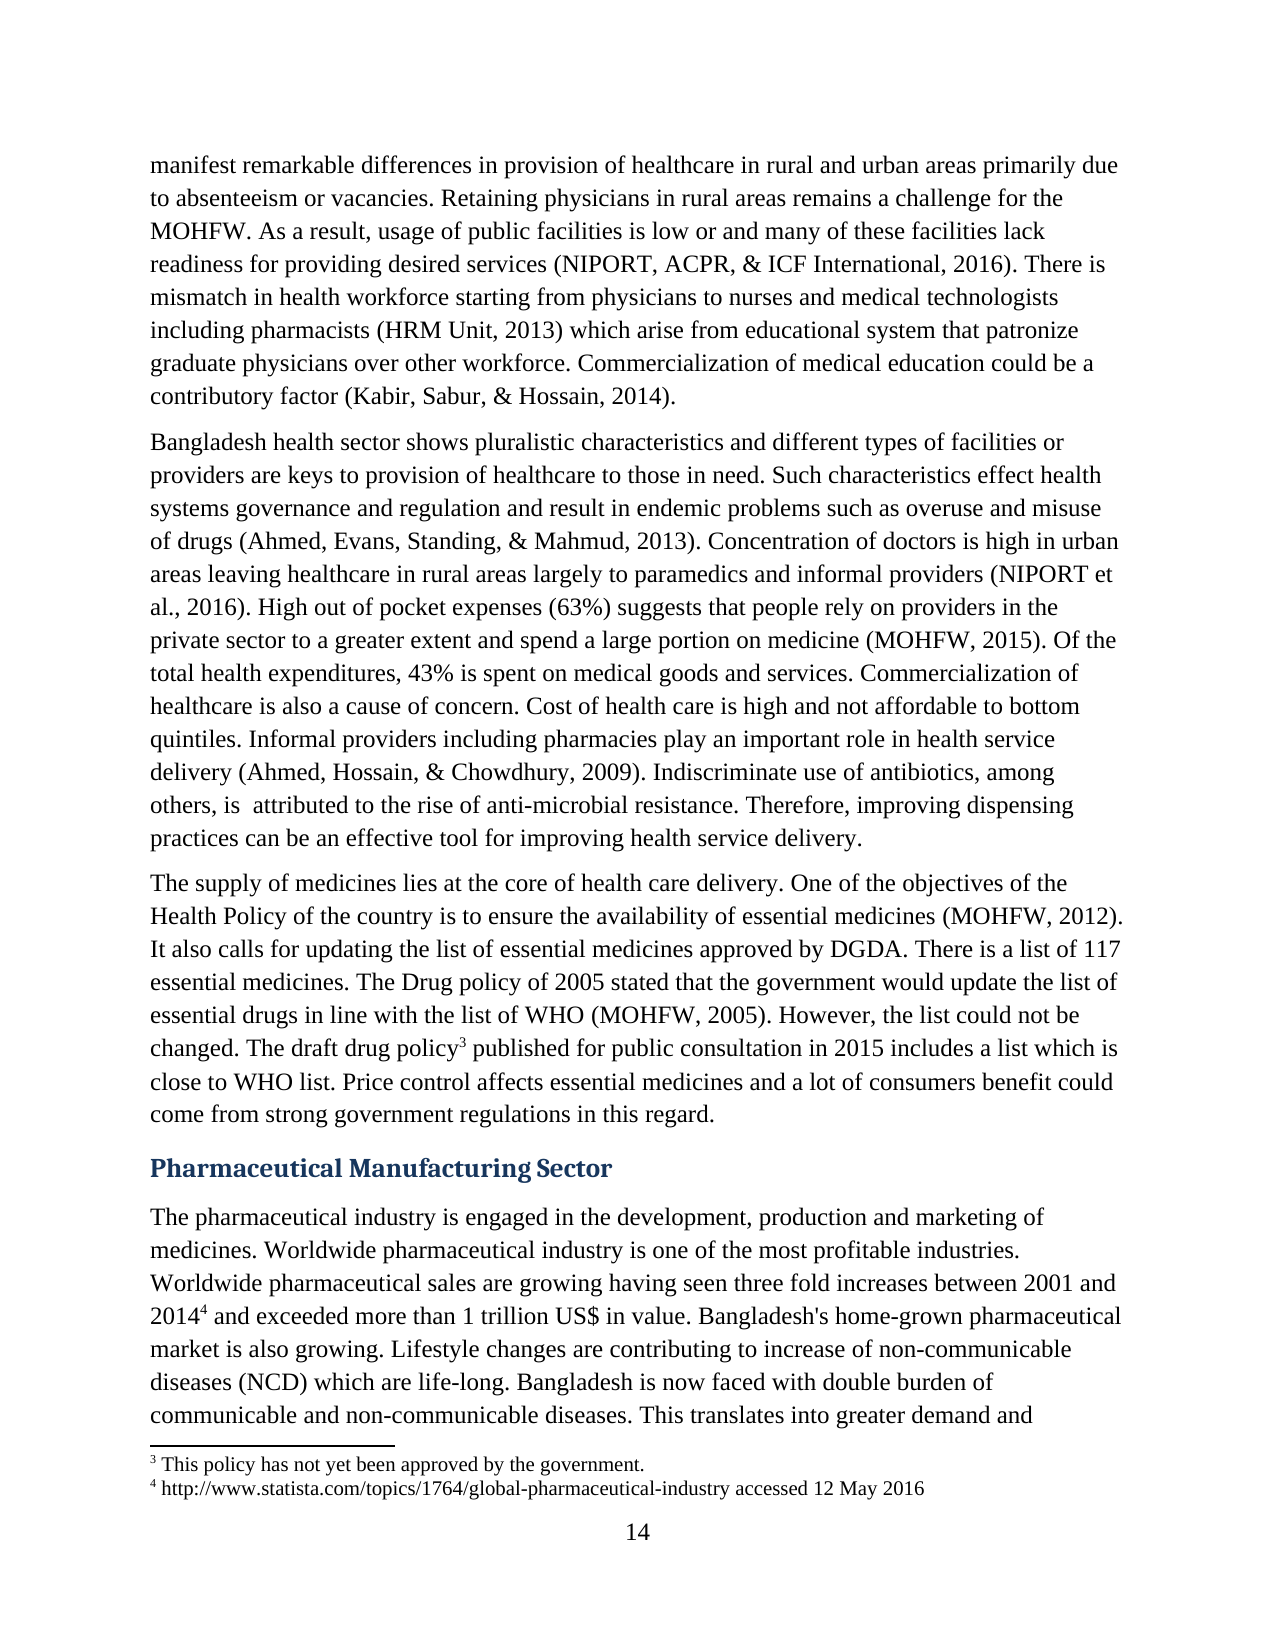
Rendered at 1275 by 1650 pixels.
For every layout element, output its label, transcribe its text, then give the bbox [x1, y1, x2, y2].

subtitle Pharmaceutical Manufacturing Sector [150, 1153, 1125, 1184]
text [150, 150, 1125, 410]
text The supply of medicines lies at the core of health care delivery. One of the objectives of the Health Policy of the country is to ensure the availability of essential medicines (MOHFW, 2012). It also calls for updating the list of essential medicines approved by DGDA. There is a list of 117 essential medicines. The Drug policy of 2005 stated that the government would update the list of essential drugs in line with the list of WHO (MOHFW, 2005). However, the list could not be changed. The draft drug policy published for public consultation in 2015 includes a list which is close to WHO list. Price control affects essential medicines and a lot of consumers benefit could come from strong government regulations in this regard. [150, 868, 1125, 1128]
text Bangladesh health sector shows pluralistic characteristics and different types of facilities or providers are keys to provision of healthcare to those in need. Such characteristics effect health systems governance and regulation and result in endemic problems such as overuse and misuse of drugs (Ahmed, Evans, Standing, & Mahmud, 2013). Concentration of doctors is high in urban areas leaving healthcare in rural areas largely to paramedics and informal providers (NIPORT et al., 2016). High out of pocket expenses (63%) suggests that people rely on providers in the private sector to a greater extent and spend a large portion on medicine (MOHFW, 2015). Of the total health expenditures, 43% is spent on medical goods and services. Commercialization of healthcare is also a cause of concern. Cost of health care is high and not affordable to bottom quintiles. Informal providers including pharmacies play an important role in health service delivery (Ahmed, Hossain, & Chowdhury, 2009). Indiscriminate use of antibiotics, among others, is attributed to the rise of anti-microbial resistance. Therefore, improving dispensing practices can be an effective tool for improving health service delivery. [150, 427, 1125, 852]
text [150, 1202, 1125, 1428]
